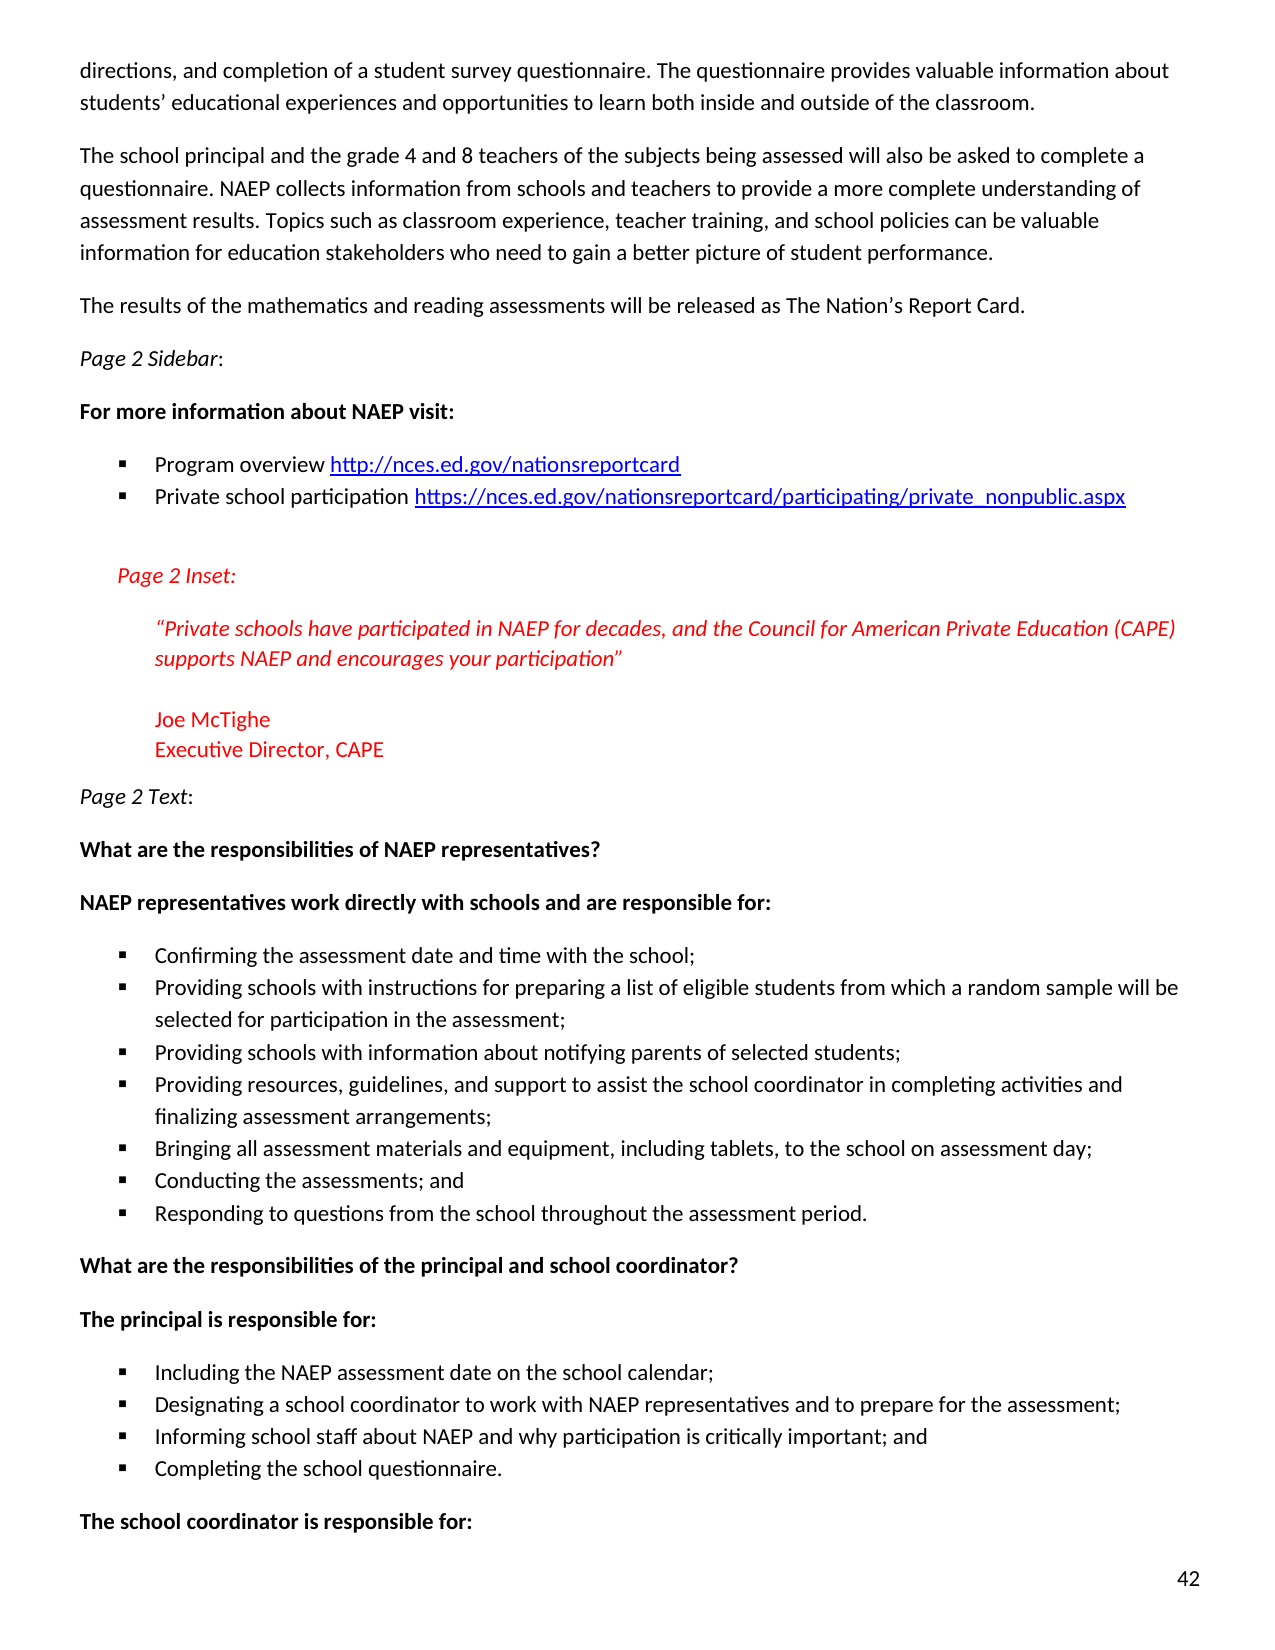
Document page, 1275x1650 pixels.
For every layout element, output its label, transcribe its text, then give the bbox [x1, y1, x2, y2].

list Responding to questions from the school throughout the assessment period. [117, 1199, 1200, 1227]
text The principal is responsible for: [79, 1305, 1200, 1333]
list Completing the school questionnaire. [117, 1454, 1200, 1482]
list Including the NAEP assessment date on the school calendar; [117, 1358, 1200, 1386]
text The results of the mathematics and reading assessments will be released as The Nation’s Report Card. [79, 291, 1200, 319]
text For more information about NAEP visit: [79, 397, 1200, 425]
text The school principal and the grade 4 and 8 teachers of the subjects being assessed will also be asked to complete a questionnaire. NAEP collects information from schools and teachers to provide a more complete understanding of assessment results. Topics such as classroom experience, teacher training, and school policies can be valuable information for education stakeholders who need to gain a better picture of student performance. [79, 141, 1200, 266]
list Joe McTighe [154, 705, 1200, 733]
list Confirming the assessment date and time with the school; [117, 941, 1200, 969]
text What are the responsibilities of NAEP representatives? [79, 835, 1200, 863]
list Providing schools with information about notifying parents of selected students; [117, 1038, 1200, 1066]
list Program overview http://nces.ed.gov/nationsreportcard [117, 450, 1200, 478]
list Conducting the assessments; and [117, 1166, 1200, 1194]
list Executive Director, CAPE [154, 735, 1200, 763]
list Providing schools with instructions for preparing a list of eligible students from which a random sample will be selected for participation in the assessment; [117, 973, 1200, 1033]
text NAEP representatives work directly with schools and are responsible for: [79, 888, 1200, 916]
list Informing school staff about NAEP and why participation is critically important; and [117, 1422, 1200, 1450]
list Private school participation https://nces.ed.gov/nationsreportcard/participating/private_nonpublic.aspx [117, 482, 1200, 510]
list Bringing all assessment materials and equipment, including tablets, to the school on assessment day; [117, 1134, 1200, 1162]
list Providing resources, guidelines, and support to assist the school coordinator in completing activities and finalizing assessment arrangements; [117, 1070, 1200, 1130]
list Designating a school coordinator to work with NAEP representatives and to prepare for the assessment; [117, 1390, 1200, 1418]
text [79, 56, 1200, 116]
text What are the responsibilities of the principal and school coordinator? [79, 1252, 1200, 1280]
text Page 2 Inset: [117, 561, 1200, 589]
list “Private schools have participated in NAEP for decades, and the Council for American Private Education (CAPE) supports NAEP and encourages your participation” [154, 614, 1200, 673]
text Page 2 Text: [79, 782, 1200, 810]
text Page 2 Sidebar: [79, 344, 1200, 372]
text The school coordinator is responsible for: [79, 1507, 1200, 1535]
